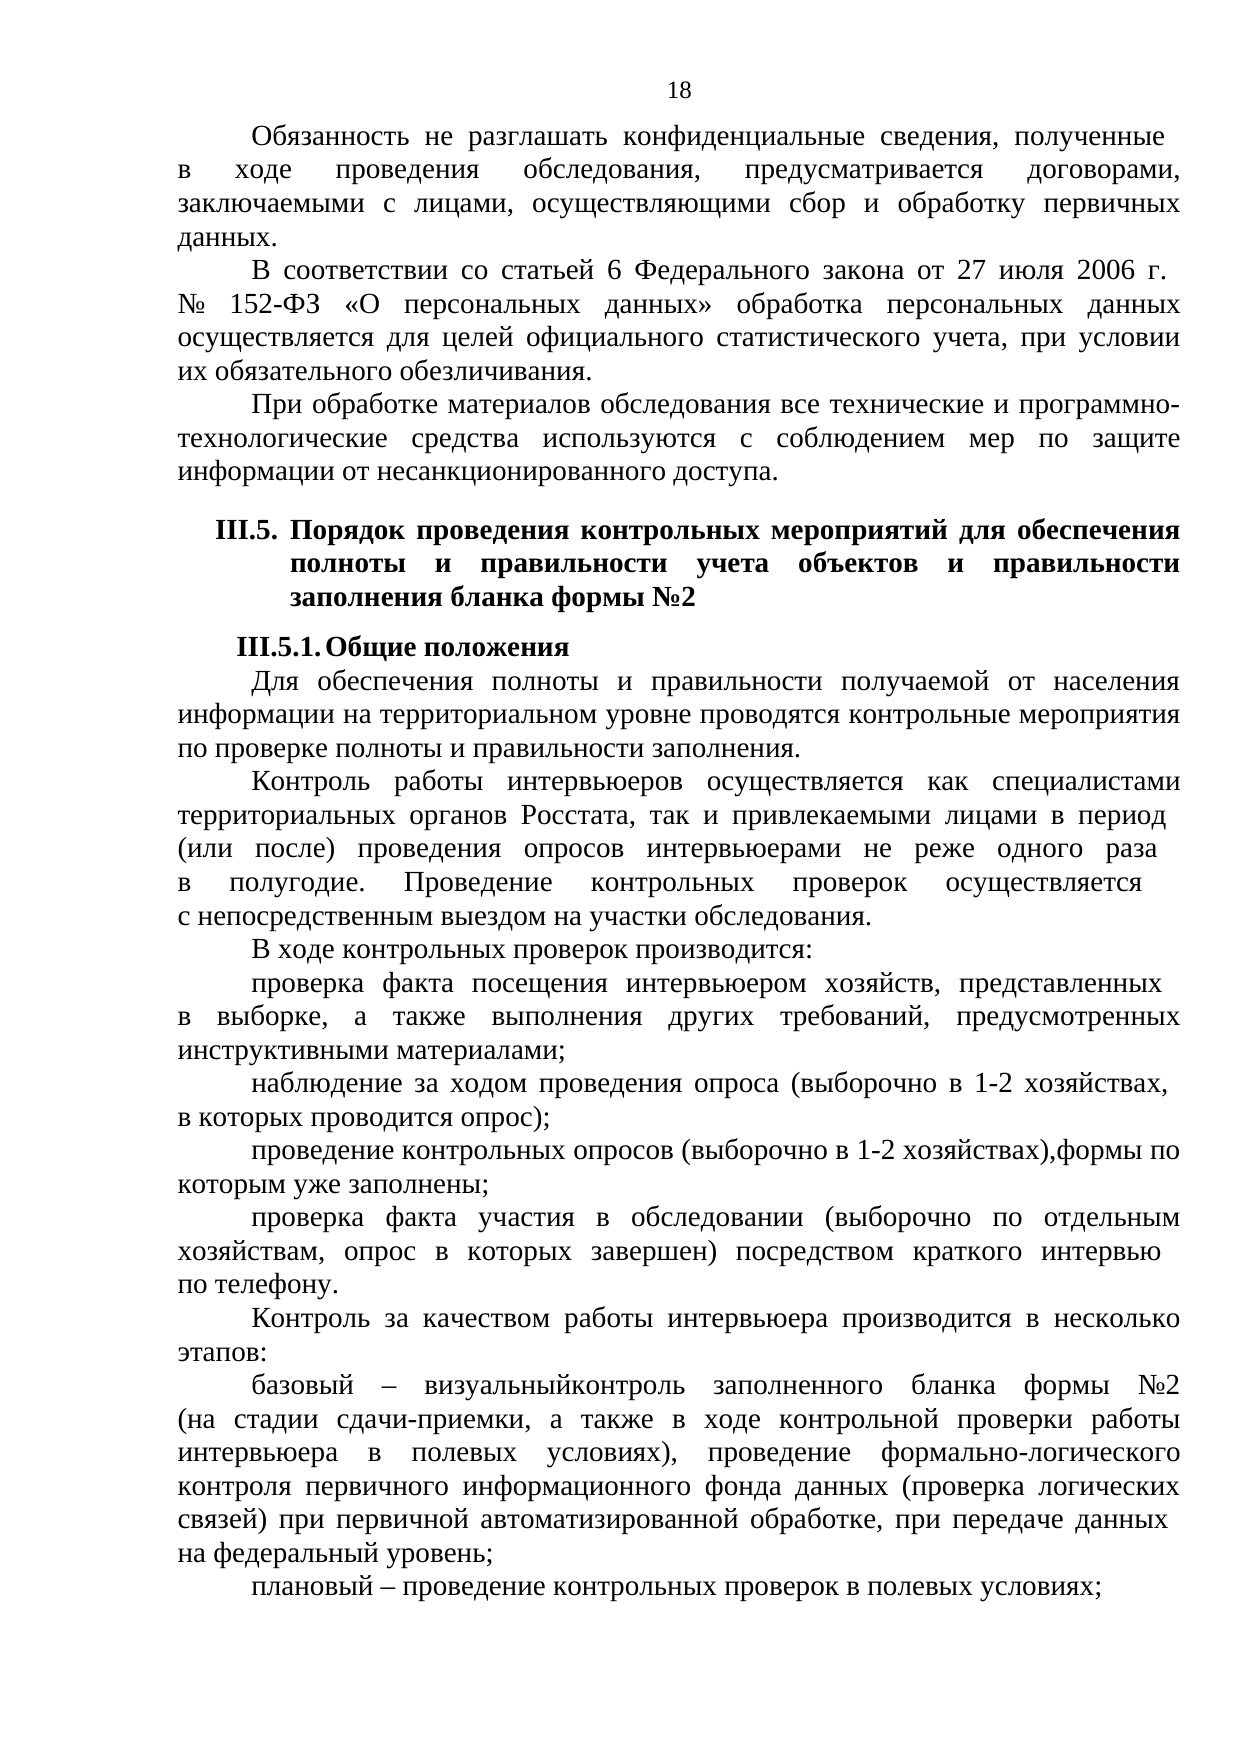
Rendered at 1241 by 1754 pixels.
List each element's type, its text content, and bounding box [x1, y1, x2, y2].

text Контроль работы интервьюеров осуществляется как специалистами территориальных органов Росстата, так и привлекаемыми лицами в период (или после) проведения опросов интервьюерами не реже одного раза в полугодие. Проведение контрольных проверок осуществляется с непосредственным выездом на участки обследования. [177, 763, 1181, 931]
text В ходе контрольных проверок производится: [177, 931, 1181, 965]
text Для обеспечения полноты и правильности получаемой от населения информации на территориальном уровне проводятся контрольные мероприятия по проверке полноты и правильности заполнения. [177, 663, 1181, 763]
text базовый – визуальныйконтроль заполненного бланка формы №2 (на стадии сдачи-приемки, а также в ходе контрольной проверки работы интервьюера в полевых условиях), проведение формально-логического контроля первичного информационного фонда данных (проверка логических связей) при первичной автоматизированной обработке, при передаче данных на федеральный уровень; [177, 1367, 1181, 1568]
subtitle Общие положения [236, 629, 1181, 663]
text Контроль за качеством работы интервьюера производится в несколько этапов: [177, 1300, 1181, 1367]
text наблюдение за ходом проведения опроса (выборочно в 1-2 хозяйствах, в которых проводится опрос); [177, 1065, 1181, 1132]
subtitle Порядок проведения контрольных мероприятий для обеспечения полноты и правильности учета объектов и правильности заполнения бланка формы №2 [215, 512, 1181, 613]
text плановый – проведение контрольных проверок в полевых условиях; [177, 1568, 1181, 1602]
text Обязанность не разглашать конфиденциальные сведения, полученные в ходе проведения обследования, предусматривается договорами, заключаемыми с лицами, осуществляющими сбор и обработку первичных данных. [177, 118, 1181, 252]
text При обработке материалов обследования все технические и программно-технологические средства используются с соблюдением мер по защите информации от несанкционированного доступа. [177, 386, 1181, 487]
text проверка факта участия в обследовании (выборочно по отдельным хозяйствам, опрос в которых завершен) посредством краткого интервью по телефону. [177, 1199, 1181, 1300]
text проведение контрольных опросов (выборочно в 1-2 хозяйствах),формы по которым уже заполнены; [177, 1132, 1181, 1199]
text В соответствии со статьей 6 Федерального закона от 27 июля 2006 г. № 152-ФЗ «О персональных данных» обработка персональных данных осуществляется для целей официального статистического учета, при условии их обязательного обезличивания. [177, 252, 1181, 386]
text проверка факта посещения интервьюером хозяйств, представленных в выборке, а также выполнения других требований, предусмотренных инструктивными материалами; [177, 965, 1181, 1065]
